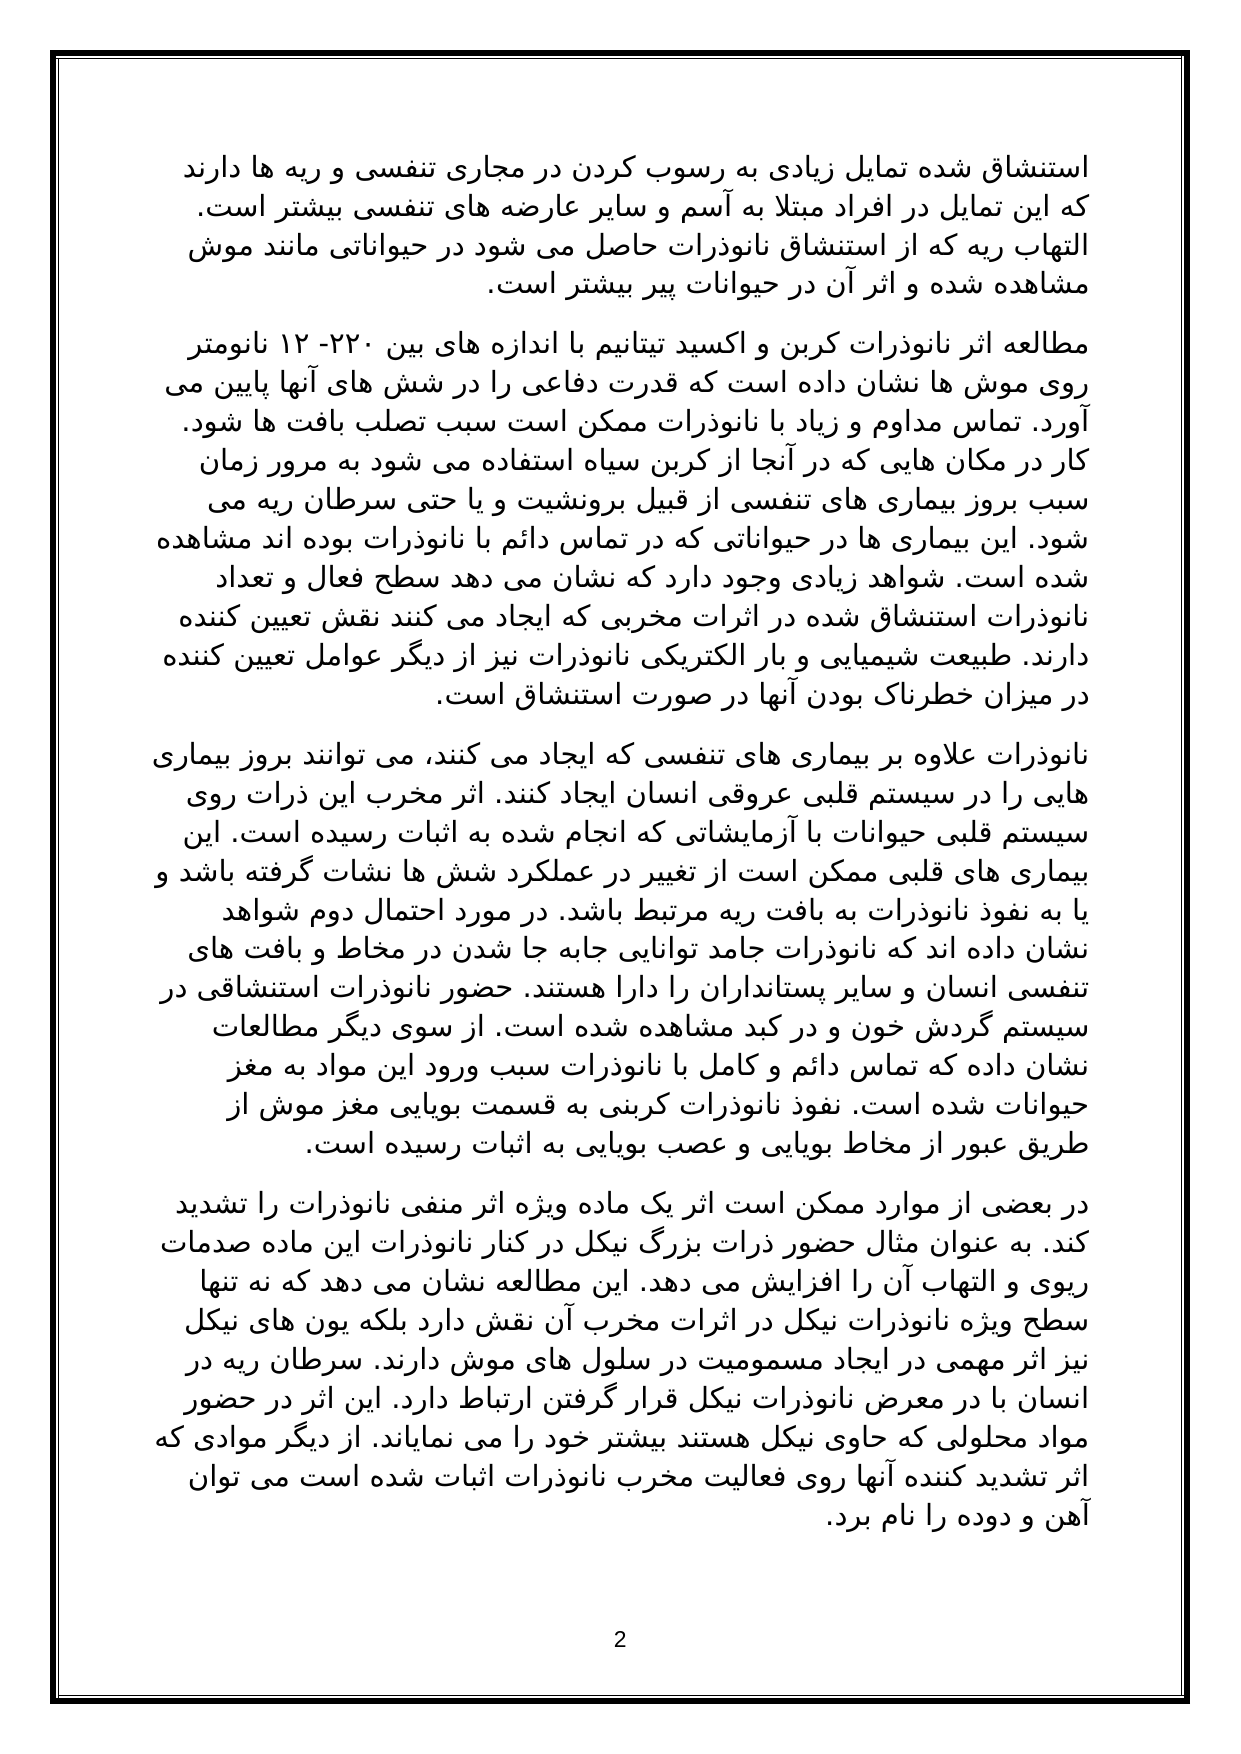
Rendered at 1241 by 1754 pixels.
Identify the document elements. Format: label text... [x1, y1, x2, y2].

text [150, 150, 1090, 301]
text مطالعه اثر نانوذرات کربن و اکسید تیتانیم با اندازه هاى بین ۲۲۰- ۱۲ نانومتر روى موش ها نشان داده است که قدرت دفاعى را در شش هاى آنها پایین مى آورد. تماس مداوم و زیاد با نانوذرات ممکن است سبب تصلب بافت ها شود. کار در مکان هایى که در آنجا از کربن سیاه استفاده مى شود به مرور زمان سبب بروز بیمارى هاى تنفسى از قبیل برونشیت و یا حتى سرطان ریه مى شود. این بیمارى ها در حیواناتى که در تماس دائم با نانوذرات بوده اند مشاهده شده است. شواهد زیادى وجود دارد که نشان مى دهد سطح فعال و تعداد نانوذرات استنشاق شده در اثرات مخربى که ایجاد مى کنند نقش تعیین کننده دارند. طبیعت شیمیایى و بار الکتریکى نانوذرات نیز از دیگر عوامل تعیین کننده در میزان خطرناک بودن آنها در صورت استنشاق است. [150, 327, 1090, 711]
text نانوذرات علاوه بر بیمارى هاى تنفسى که ایجاد مى کنند، مى توانند بروز بیمارى هایى را در سیستم قلبى عروقى انسان ایجاد کنند. اثر مخرب این ذرات روى سیستم قلبى حیوانات با آزمایشاتى که انجام شده به اثبات رسیده است. این بیمارى هاى قلبى ممکن است از تغییر در عملکرد شش ها نشات گرفته باشد و یا به نفوذ نانوذرات به بافت ریه مرتبط باشد. در مورد احتمال دوم شواهد نشان داده اند که نانوذرات جامد توانایى جابه جا شدن در مخاط و بافت هاى تنفسى انسان و سایر پستانداران را دارا هستند. حضور نانوذرات استنشاقى در سیستم گردش خون و در کبد مشاهده شده است. از سوى دیگر مطالعات نشان داده که تماس دائم و کامل با نانوذرات سبب ورود این مواد به مغز حیوانات شده است. نفوذ نانوذرات کربنى به قسمت بویایى مغز موش از طریق عبور از مخاط بویایى و عصب بویایى به اثبات رسیده است. [150, 737, 1090, 1161]
text در بعضى از موارد ممکن است اثر یک ماده ویژه اثر منفى نانوذرات را تشدید کند. به عنوان مثال حضور ذرات بزرگ نیکل در کنار نانوذرات این ماده صدمات ریوى و التهاب آن را افزایش مى دهد. این مطالعه نشان مى دهد که نه تنها سطح ویژه نانوذرات نیکل در اثرات مخرب آن نقش دارد بلکه یون هاى نیکل نیز اثر مهمى در ایجاد مسمومیت در سلول هاى موش دارند. سرطان ریه در انسان با در معرض نانوذرات نیکل قرار گرفتن ارتباط دارد. این اثر در حضور مواد محلولى که حاوى نیکل هستند بیشتر خود را مى نمایاند. از دیگر موادى که اثر تشدید کننده آنها روى فعالیت مخرب نانوذرات اثبات شده است مى توان آهن و دوده را نام برد. [150, 1186, 1090, 1532]
